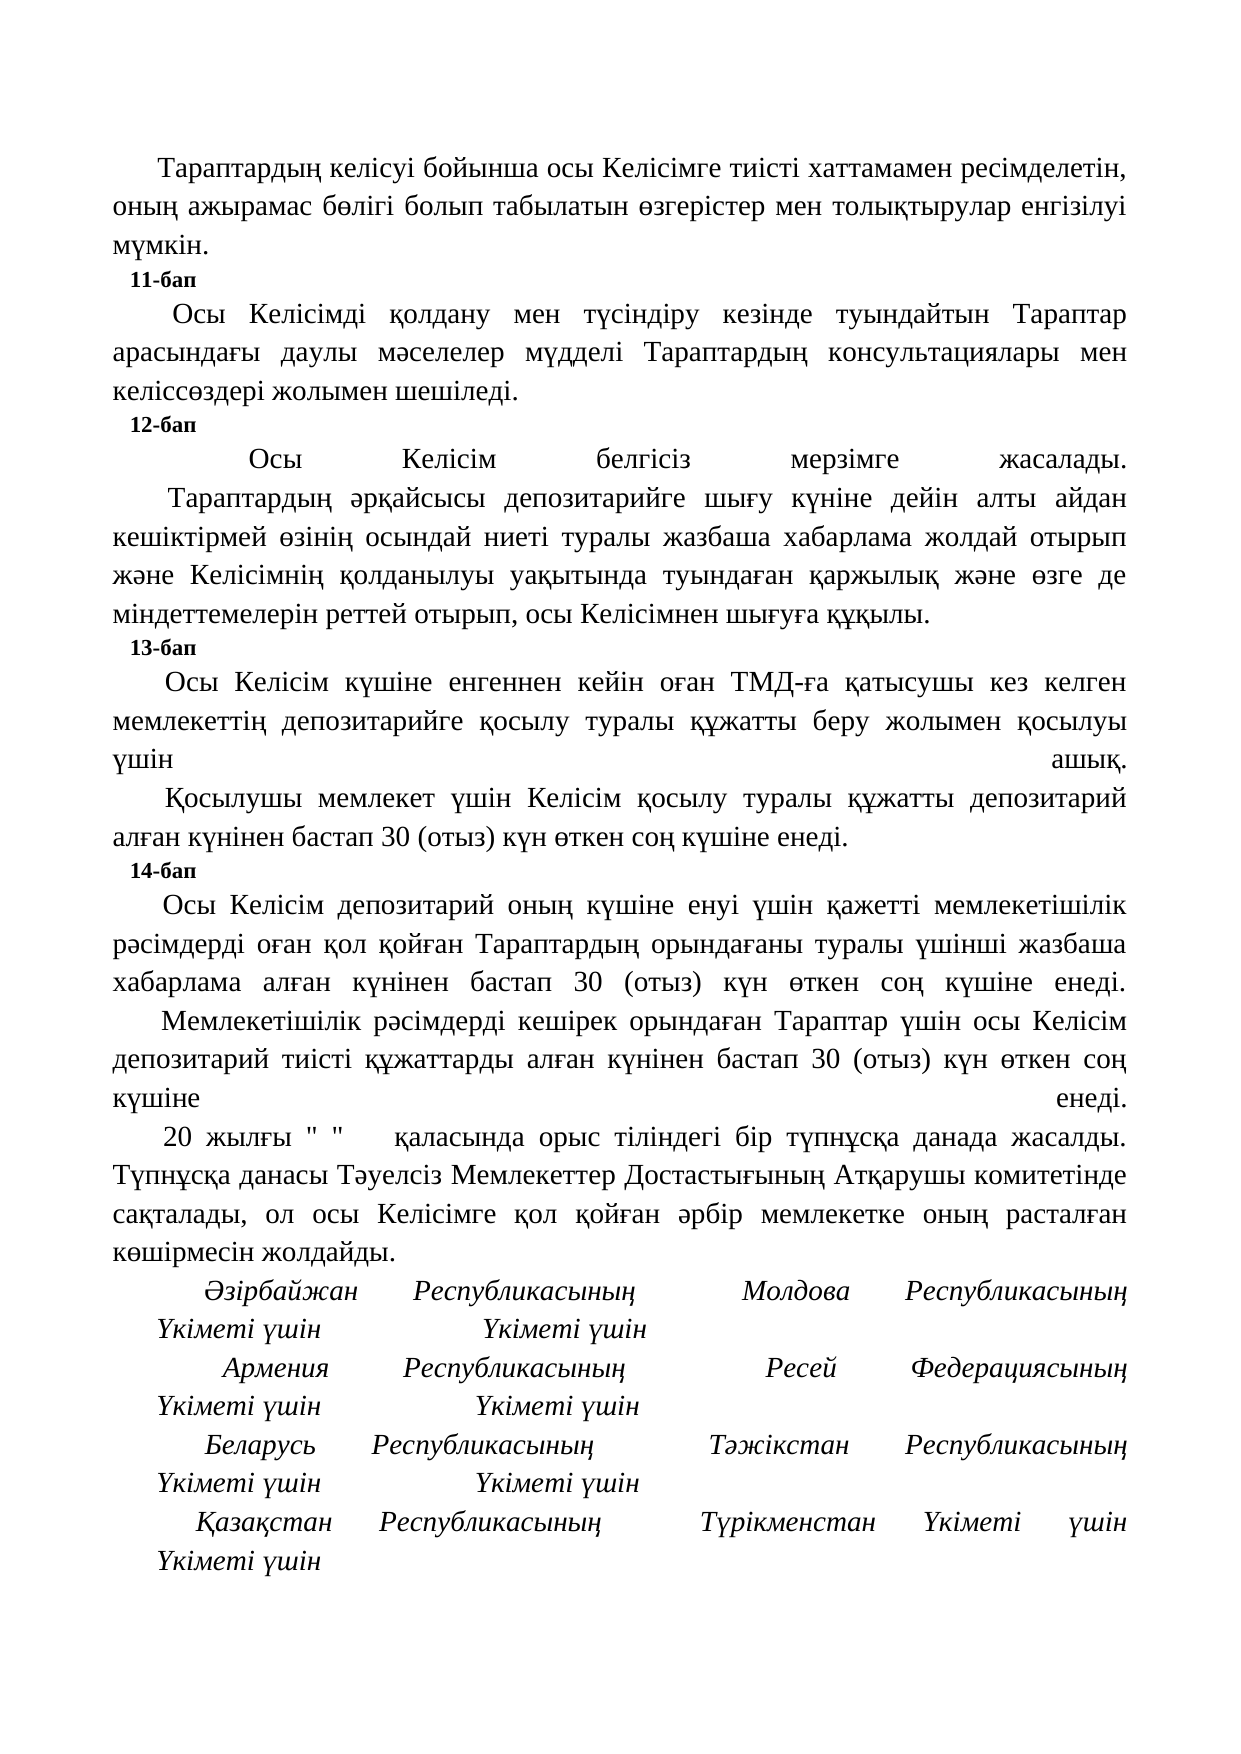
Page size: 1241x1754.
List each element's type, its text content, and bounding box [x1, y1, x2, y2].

text Әзірбайжан Республикасының Молдова Республикасының Үкіметі үшін Үкіметі үшін [112, 1273, 1128, 1345]
text Осы Келісім күшіне енгеннен кейін оған ТМД-ға қатысушы кез келген мемлекеттің депозитарийге қосылу туралы құжатты беру жолымен қосылуы үшін ашық. Қосылушы мемлекет үшін Келісім қосылу туралы құжатты депозитарий алған күнінен бастап 30 (отыз) күн өткен соң күшіне енеді. [112, 664, 1128, 852]
text Тараптардың келісуі бойынша осы Келісімге тиісті хаттамамен ресімделетін, оның ажырамас бөлігі болып табылатын өзгерістер мен толықтырулар енгізілуі мүмкін. [112, 150, 1128, 261]
text 13-бап [112, 634, 1128, 661]
text Қазақстан Республикасының Түрікменстан Үкіметі үшін Үкіметі үшін [112, 1504, 1128, 1576]
text 11-бап [112, 266, 1128, 292]
text Армения Республикасының Ресей Федерациясының Үкіметі үшін Үкіметі үшін [112, 1350, 1128, 1422]
text Осы Келісімді қолдану мен түсіндіру кезінде туындайтын Тараптар арасындағы даулы мәселелер мүдделі Тараптардың консультациялары мен келіссөздері жолымен шешіледі. [112, 296, 1128, 406]
text Осы Келісім депозитарий оның күшіне енуі үшін қажетті мемлекетішілік рәсімдерді оған қол қойған Тараптардың орындағаны туралы үшінші жазбаша хабарлама алған күнінен бастап 30 (отыз) күн өткен соң күшіне енеді. Мемлекетішілік рәсімдерді кешірек орындаған Тараптар үшін осы Келісім депозитарий тиісті құжаттарды алған күнінен бастап 30 (отыз) күн өткен соң күшіне енеді. 20 жылғы " " қаласында орыс тіліндегі бір түпнұсқа данада жасалды. Түпнұсқа данасы Тәуелсіз Мемлекеттер Достастығының Атқарушы комитетінде сақталады, ол осы Келісімге қол қойған әрбір мемлекетке оның расталған көшірмесін жолдайды. [112, 887, 1128, 1268]
text Беларусь Республикасының Тәжікстан Республикасының Үкіметі үшін Үкіметі үшін [112, 1427, 1128, 1499]
text 12-бап [112, 411, 1128, 438]
text 14-бап [112, 857, 1128, 884]
text Осы Келісім белгісіз мерзімге жасалады. Тараптардың әрқайсысы депозитарийге шығу күніне дейін алты айдан кешіктірмей өзінің осындай ниеті туралы жазбаша хабарлама жолдай отырып және Келісімнің қолданылуы уақытында туындаған қаржылық және өзге де міндеттемелерін реттей отырып, осы Келісімнен шығуға құқылы. [112, 442, 1128, 629]
